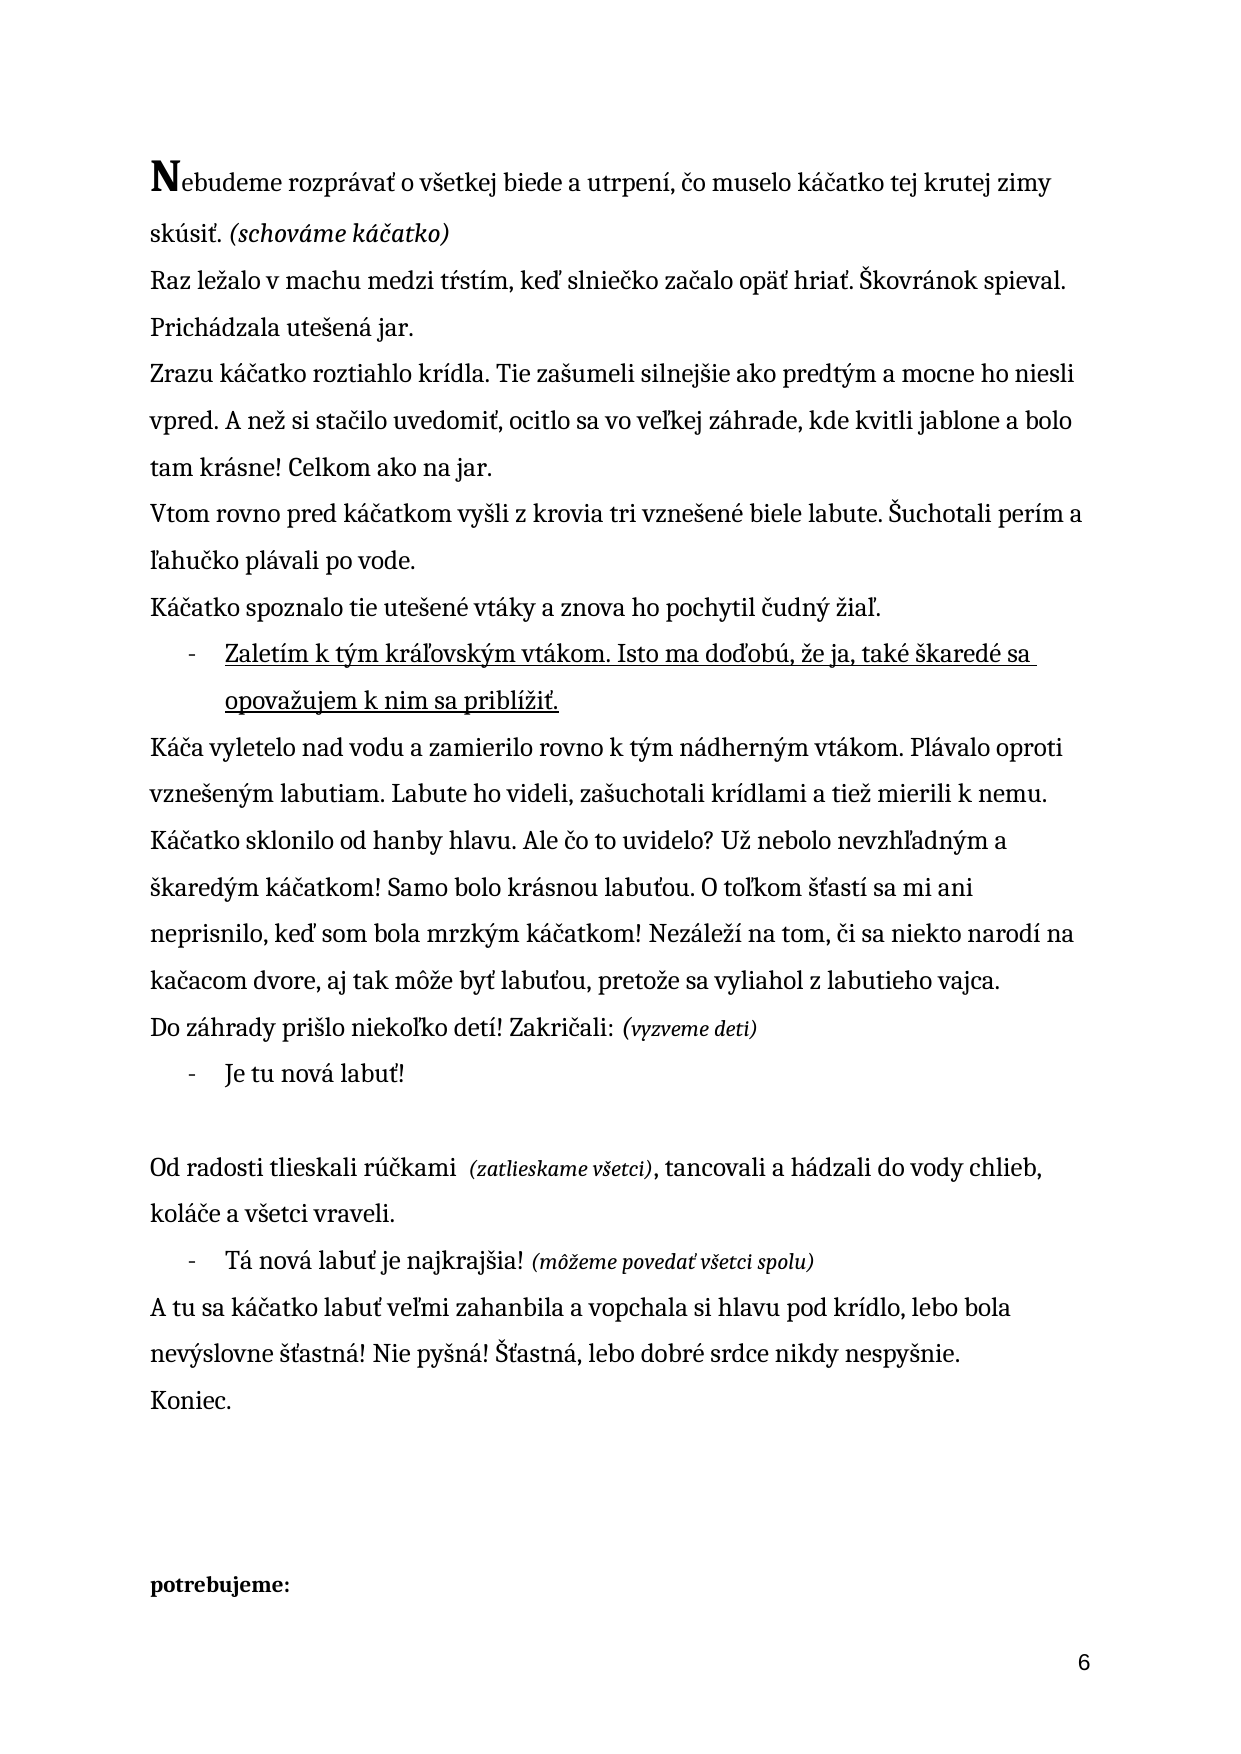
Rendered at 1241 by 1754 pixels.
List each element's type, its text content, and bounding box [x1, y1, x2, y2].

list Zaletím k tým kráľovským vtákom. Isto ma doďobú, že ja, také škaredé sa opovažujem k nim sa priblížiť. [187, 638, 1090, 716]
text Káčatko sklonilo od hanby hlavu. Ale čo to uvidelo? Už nebolo nevzhľadným a škaredým káčatkom! Samo bolo krásnou labuťou. O toľkom šťastí sa mi ani neprisnilo, keď som bola mrzkým káčatkom! Nezáleží na tom, či sa niekto narodí na kačacom dvore, aj tak môže byť labuťou, pretože sa vyliahol z labutieho vajca. [150, 825, 1090, 996]
text Nebudeme rozprávať o všetkej biede a utrpení, čo muselo káčatko tej krutej zimy skúsiť. (schováme káčatko) [150, 150, 1090, 249]
text Koniec. [150, 1385, 1090, 1416]
text Káčatko spoznalo tie utešené vtáky a znova ho pochytil čudný žiaľ. [150, 592, 1090, 623]
text Zrazu káčatko roztiahlo krídla. Tie zašumeli silnejšie ako predtým a mocne ho niesli vpred. A než si stačilo uvedomiť, ocitlo sa vo veľkej záhrade, kde kvitli jablone a bolo tam krásne! Celkom ako na jar. [150, 358, 1090, 483]
text Vtom rovno pred káčatkom vyšli z krovia tri vznešené biele labute. Šuchotali perím a ľahučko plávali po vode. [150, 498, 1090, 576]
text Káča vyletelo nad vodu a zamierilo rovno k tým nádherným vtákom. Plávalo oproti vznešeným labutiam. Labute ho videli, zašuchotali krídlami a tiež mierili k nemu. [150, 732, 1090, 809]
list Je tu nová labuť! [187, 1058, 1090, 1089]
text potrebujeme: [150, 1572, 1090, 1598]
text Raz ležalo v machu medzi tŕstím, keď slniečko začalo opäť hriať. Škovránok spieval. Prichádzala utešená jar. [150, 265, 1090, 343]
text Od radosti tlieskali rúčkami (zatlieskame všetci), tancovali a hádzali do vody chlieb, koláče a všetci vraveli. [150, 1152, 1090, 1229]
text A tu sa káčatko labuť veľmi zahanbila a vopchala si hlavu pod krídlo, lebo bola nevýslovne šťastná! Nie pyšná! Šťastná, lebo dobré srdce nikdy nespyšnie. [150, 1292, 1090, 1369]
list Tá nová labuť je najkrajšia! (môžeme povedať všetci spolu) [187, 1245, 1090, 1276]
text Do záhrady prišlo niekoľko detí! Zakričali: (vyzveme deti) [150, 1012, 1090, 1043]
